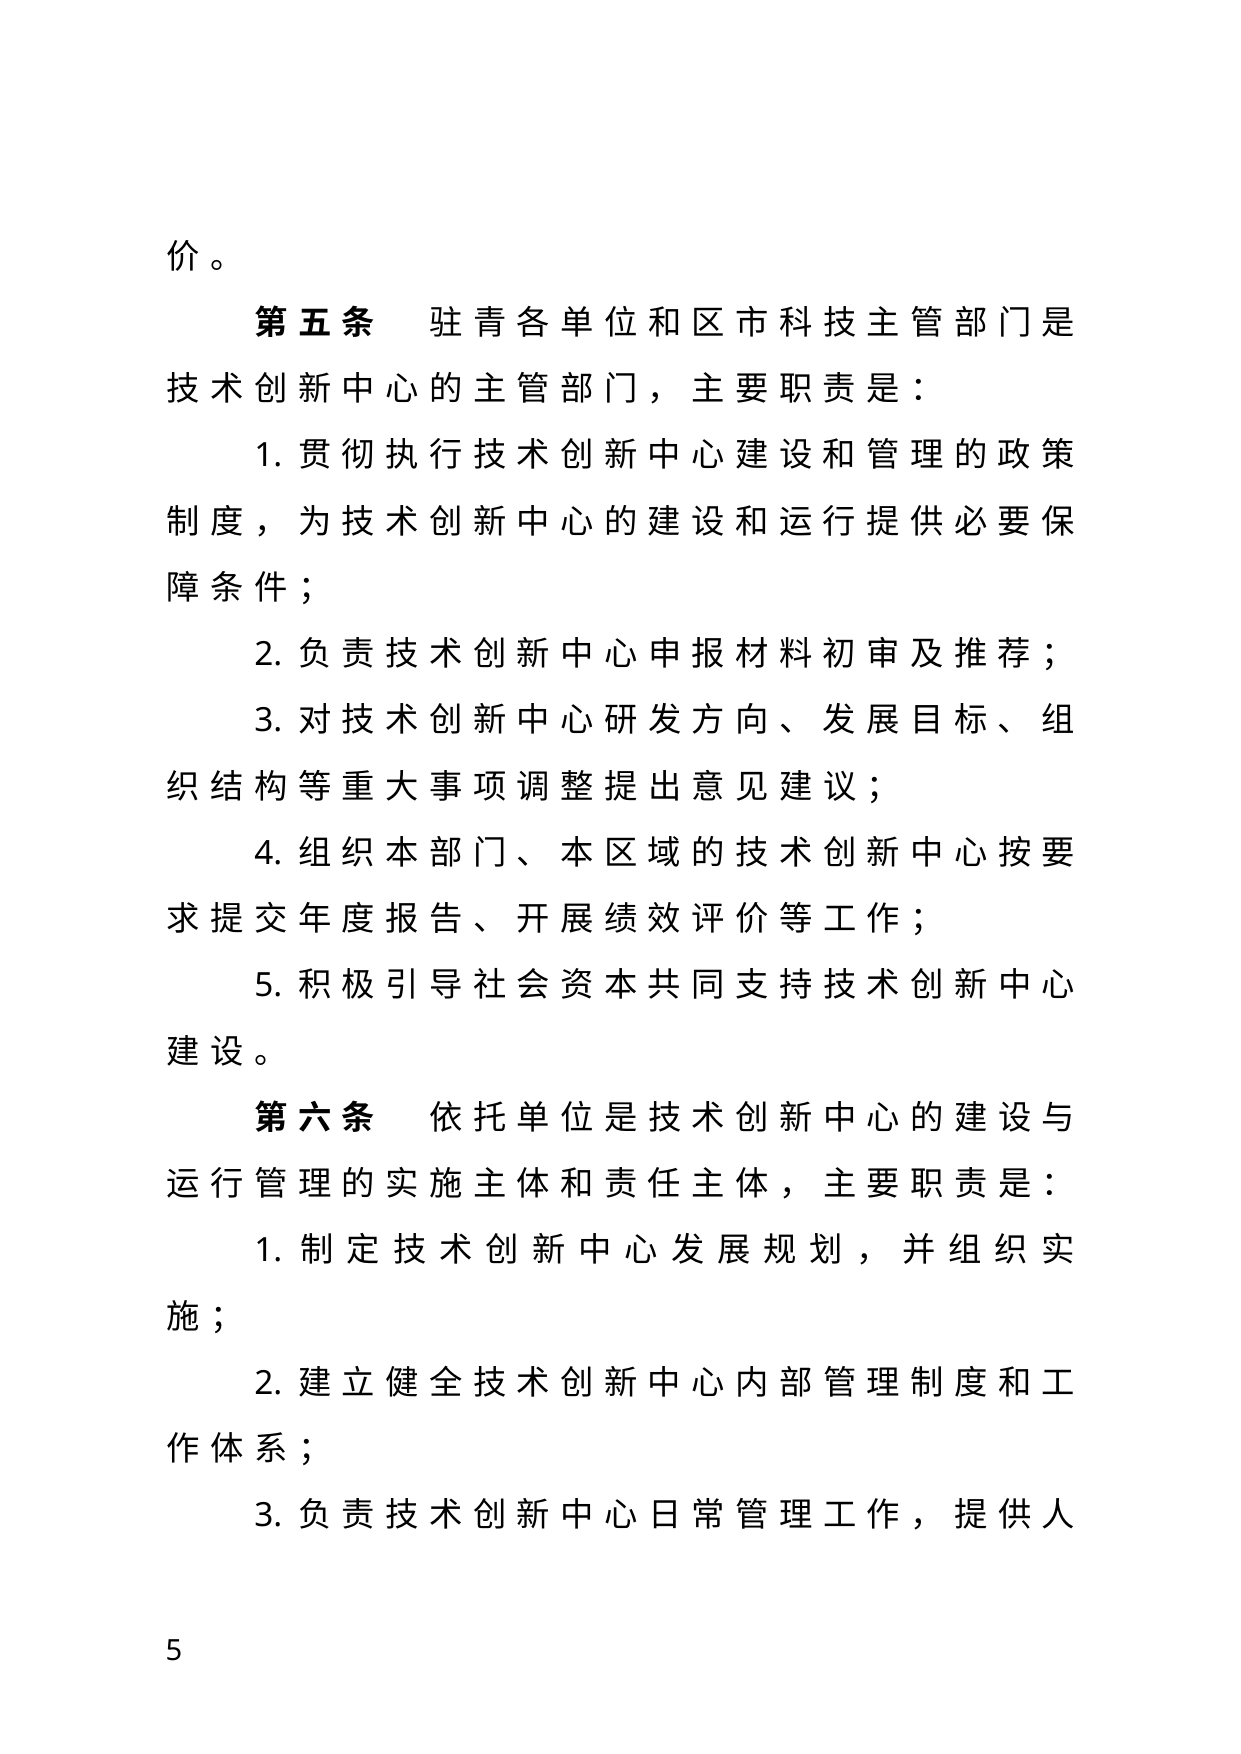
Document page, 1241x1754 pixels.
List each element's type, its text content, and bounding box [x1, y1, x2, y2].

text 2.建立健全技术创新中心内部管理制度和工作体系； [167, 1347, 1085, 1479]
text 3.对技术创新中心研发方向、发展目标、组织结构等重大事项调整提出意见建议； [167, 684, 1085, 817]
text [167, 220, 1085, 287]
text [167, 1479, 1085, 1545]
text 1.制定技术创新中心发展规划，并组织实施； [167, 1214, 1085, 1347]
text 2.负责技术创新中心申报材料初审及推荐； [167, 618, 1085, 684]
text 第六条 依托单位是技术创新中心的建设与运行管理的实施主体和责任主体，主要职责是： [167, 1082, 1085, 1214]
text 4.组织本部门、本区域的技术创新中心按要求提交年度报告、开展绩效评价等工作； [167, 817, 1085, 949]
text 5.积极引导社会资本共同支持技术创新中心建设。 [167, 949, 1085, 1082]
text 1.贯彻执行技术创新中心建设和管理的政策制度，为技术创新中心的建设和运行提供必要保障条件； [167, 419, 1085, 618]
text 第五条 驻青各单位和区市科技主管部门是技术创新中心的主管部门，主要职责是： [167, 287, 1085, 419]
